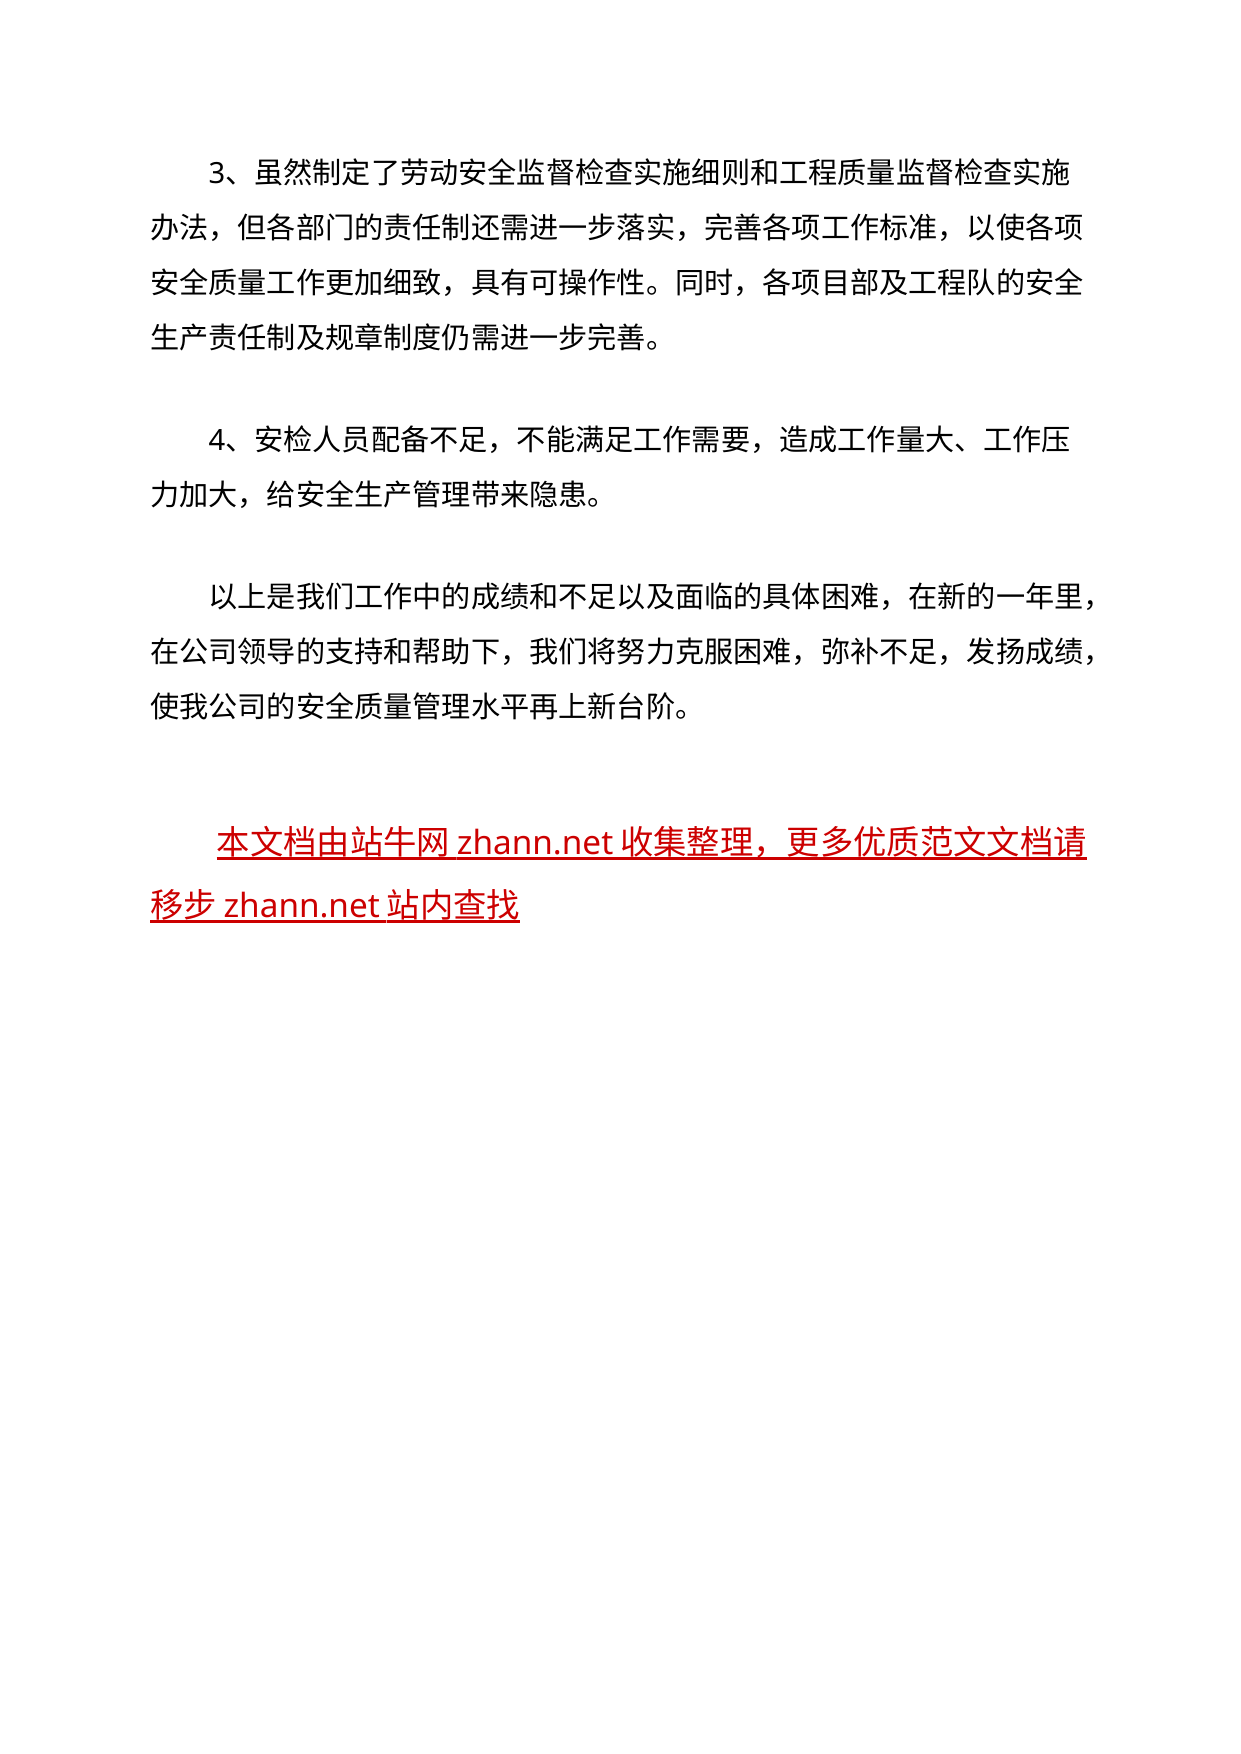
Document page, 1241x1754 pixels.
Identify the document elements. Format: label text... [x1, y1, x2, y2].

text 本文档由站牛网zhann.net收集整理，更多优质范文文档请移步zhann.net站内查找 [150, 816, 1090, 927]
text 3、虽然制定了劳动安全监督检查实施细则和工程质量监督检查实施办法，但各部门的责任制还需进一步落实，完善各项工作标准，以使各项安全质量工作更加细致，具有可操作性。同时，各项目部及工程队的安全生产责任制及规章制度仍需进一步完善。 [150, 150, 1090, 357]
text 4、安检人员配备不足，不能满足工作需要，造成工作量大、工作压力加大，给安全生产管理带来隐患。 [150, 417, 1090, 514]
text 以上是我们工作中的成绩和不足以及面临的具体困难，在新的一年里，在公司领导的支持和帮助下，我们将努力克服困难，弥补不足，发扬成绩，使我公司的安全质量管理水平再上新台阶。 [150, 573, 1090, 725]
